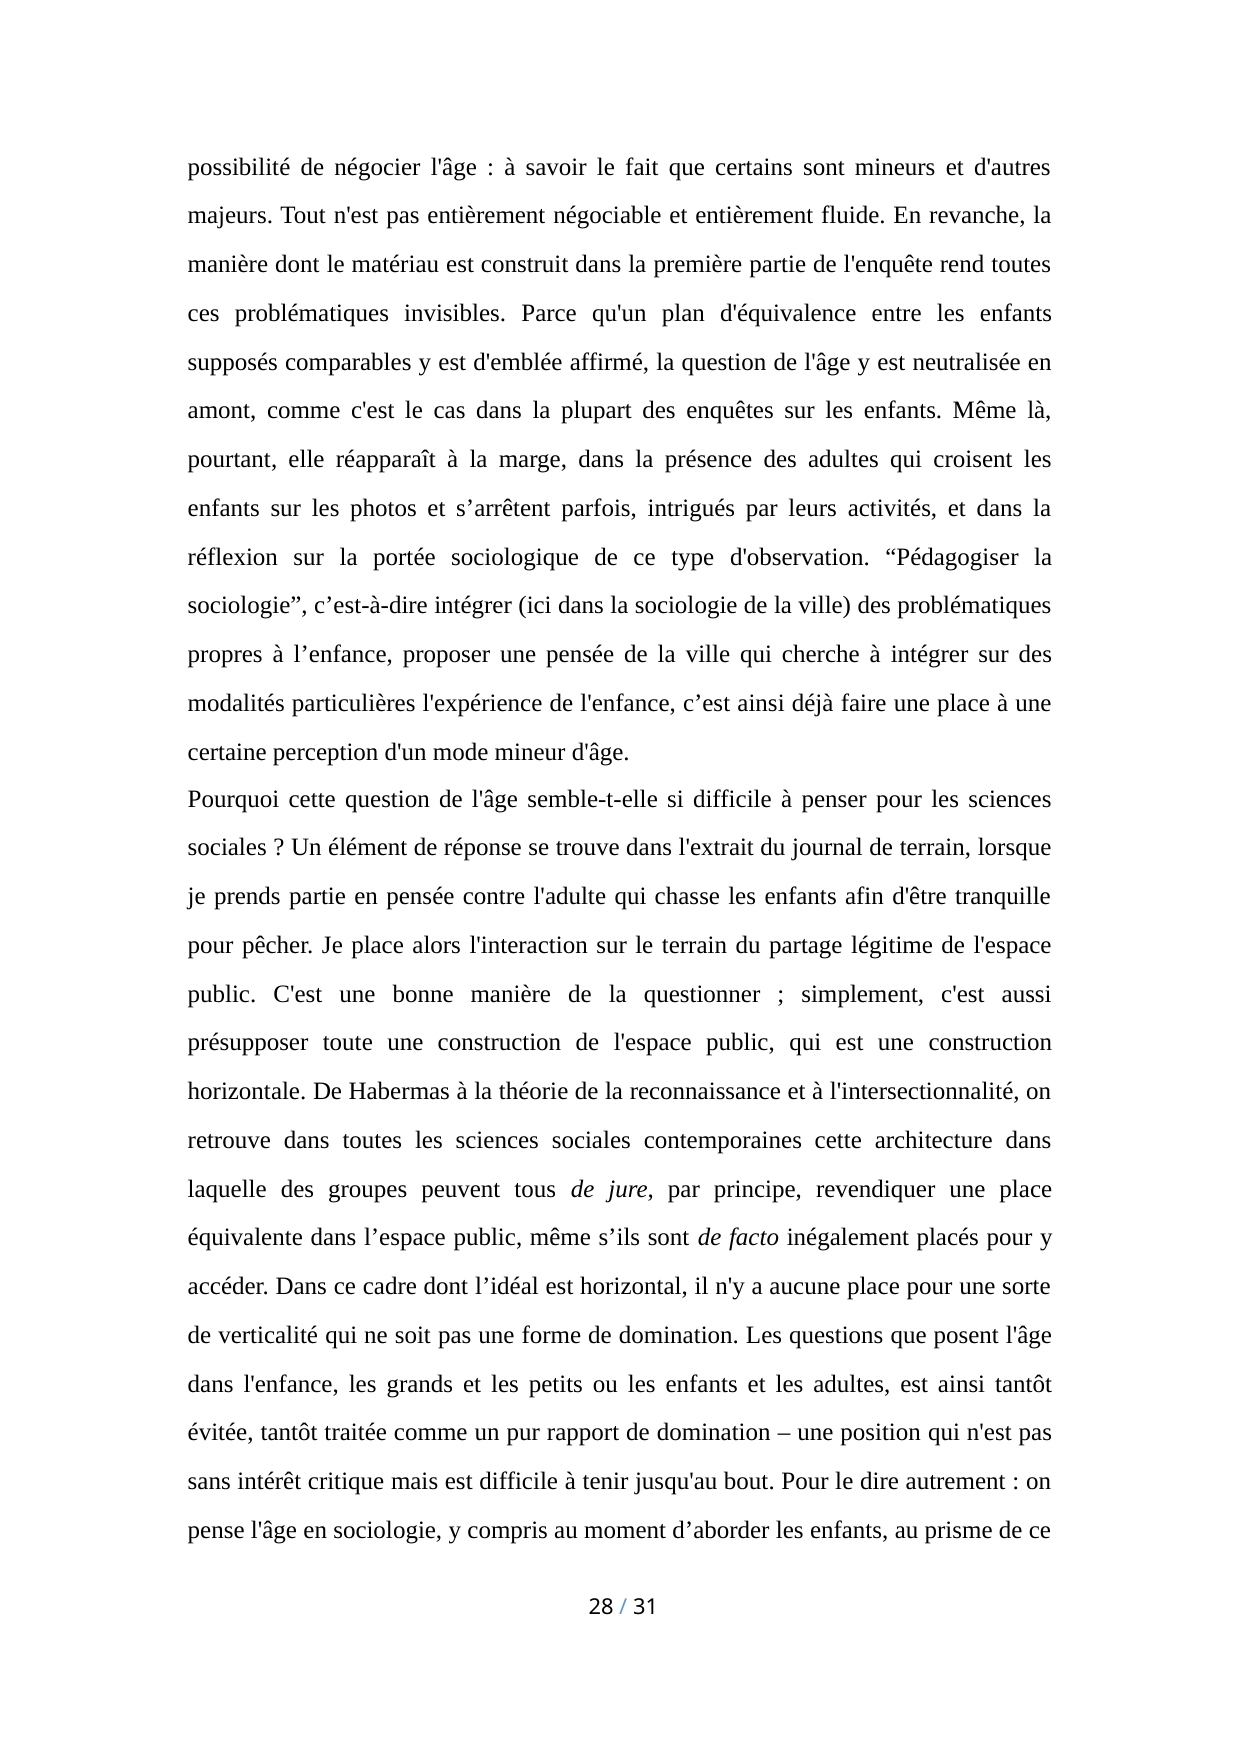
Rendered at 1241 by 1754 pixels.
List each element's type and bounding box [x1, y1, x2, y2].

text [187, 782, 1053, 1546]
text [187, 150, 1053, 767]
